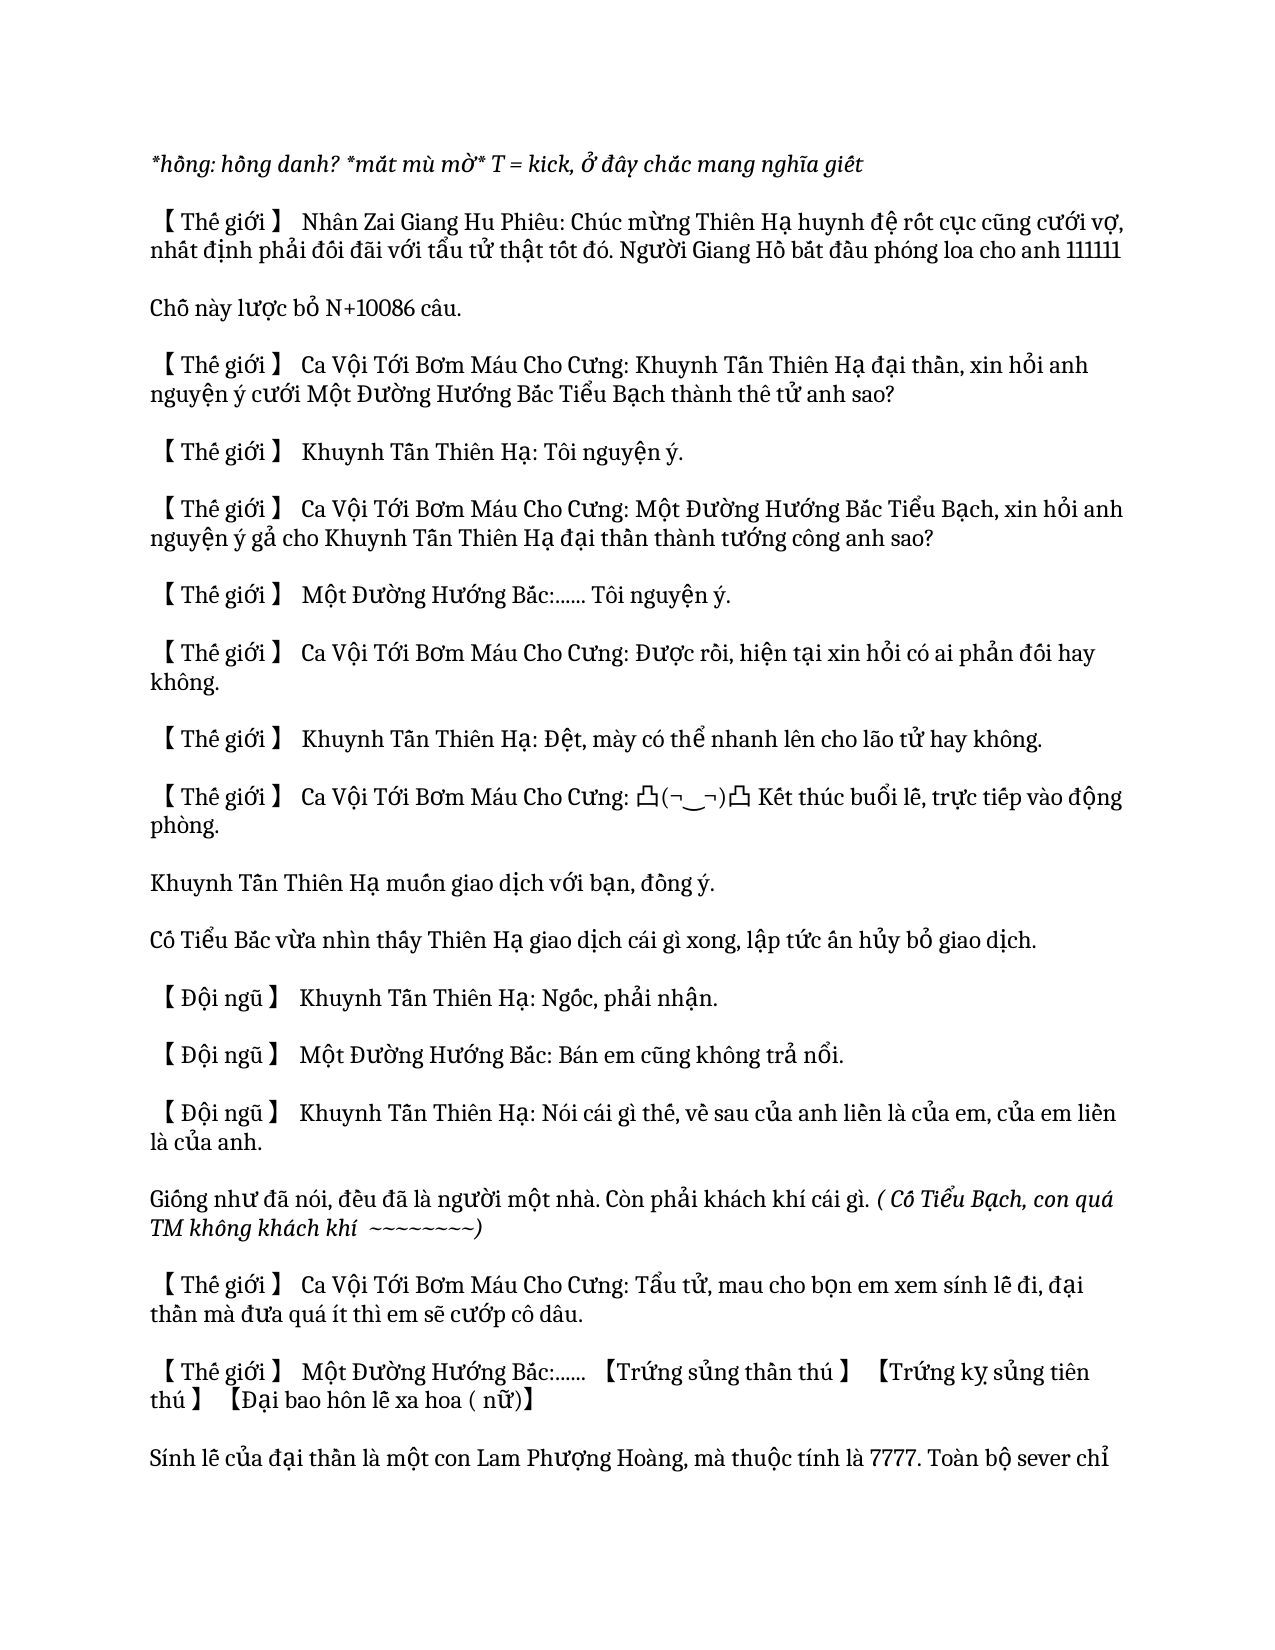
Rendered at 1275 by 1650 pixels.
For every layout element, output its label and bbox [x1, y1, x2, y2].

text [150, 150, 1125, 1472]
